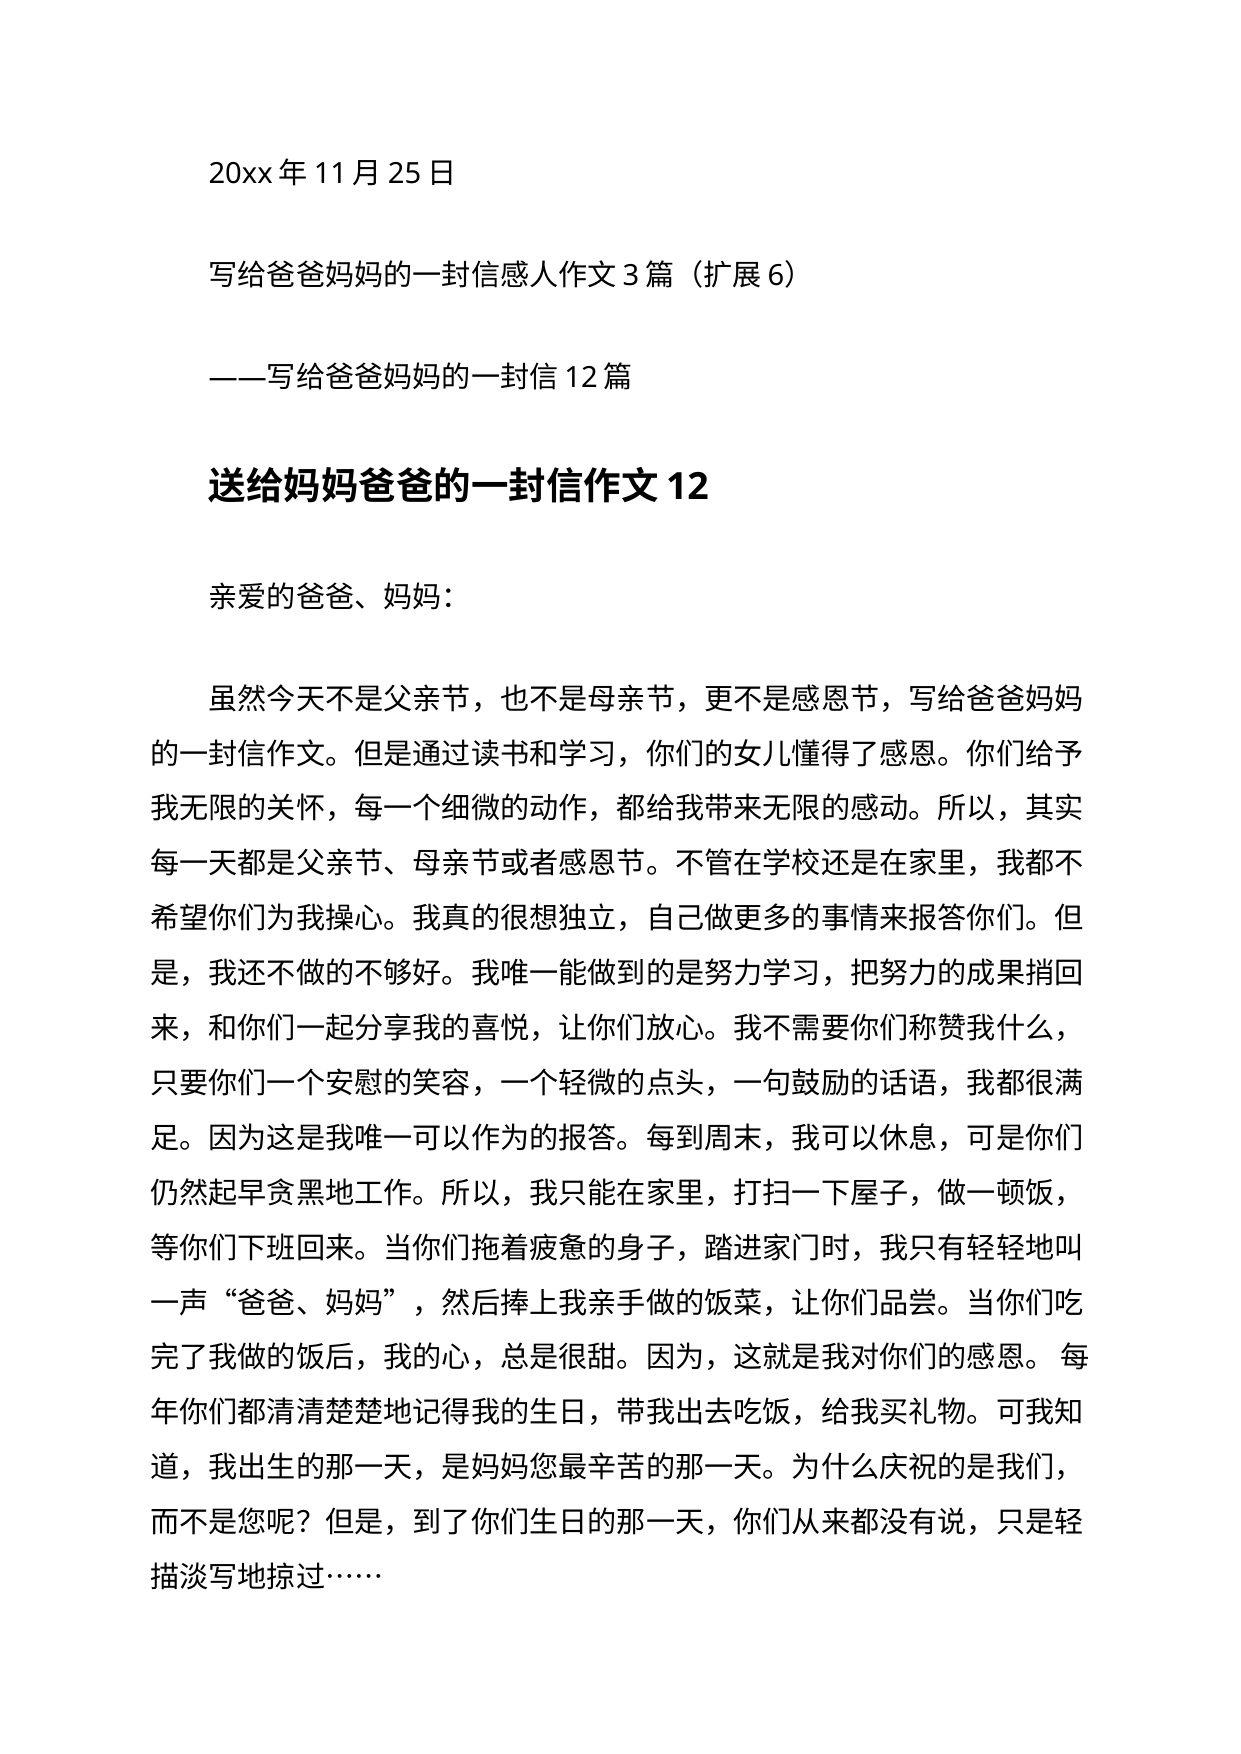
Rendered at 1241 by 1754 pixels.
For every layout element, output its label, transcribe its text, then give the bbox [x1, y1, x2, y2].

text ——写给爸爸妈妈的一封信12篇 [150, 354, 1090, 396]
text 20xx年11月25日 [150, 150, 1090, 192]
text 亲爱的爸爸、妈妈： [150, 573, 1090, 616]
text 虽然今天不是父亲节，也不是母亲节，更不是感恩节，写给爸爸妈妈的一封信作文。但是通过读书和学习，你们的女儿懂得了感恩。你们给予我无限的关怀，每一个细微的动作，都给我带来无限的感动。所以，其实每一天都是父亲节、母亲节或者感恩节。不管在学校还是在家里，我都不希望你们为我操心。我真的很想独立，自己做更多的事情来报答你们。但是，我还不做的不够好。我唯一能做到的是努力学习，把努力的成果捎回来，和你们一起分享我的喜悦，让你们放心。我不需要你们称赞我什么，只要你们一个安慰的笑容，一个轻微的点头，一句鼓励的话语，我都很满足。因为这是我唯一可以作为的报答。每到周末，我可以休息，可是你们仍然起早贪黑地工作。所以，我只能在家里，打扫一下屋子，做一顿饭，等你们下班回来。当你们拖着疲惫的身子，踏进家门时，我只有轻轻地叫一声“爸爸、妈妈”，然后捧上我亲手做的饭菜，让你们品尝。当你们吃完了我做的饭后，我的心，总是很甜。因为，这就是我对你们的感恩。 每年你们都清清楚楚地记得我的生日，带我出去吃饭，给我买礼物。可我知道，我出生的那一天，是妈妈您最辛苦的那一天。为什么庆祝的是我们，而不是您呢？但是，到了你们生日的那一天，你们从来都没有说，只是轻描淡写地掠过…… [150, 675, 1090, 1596]
text 写给爸爸妈妈的一封信感人作文3篇（扩展6） [150, 252, 1090, 294]
text 送给妈妈爸爸的一封信作文12 [150, 456, 1090, 510]
